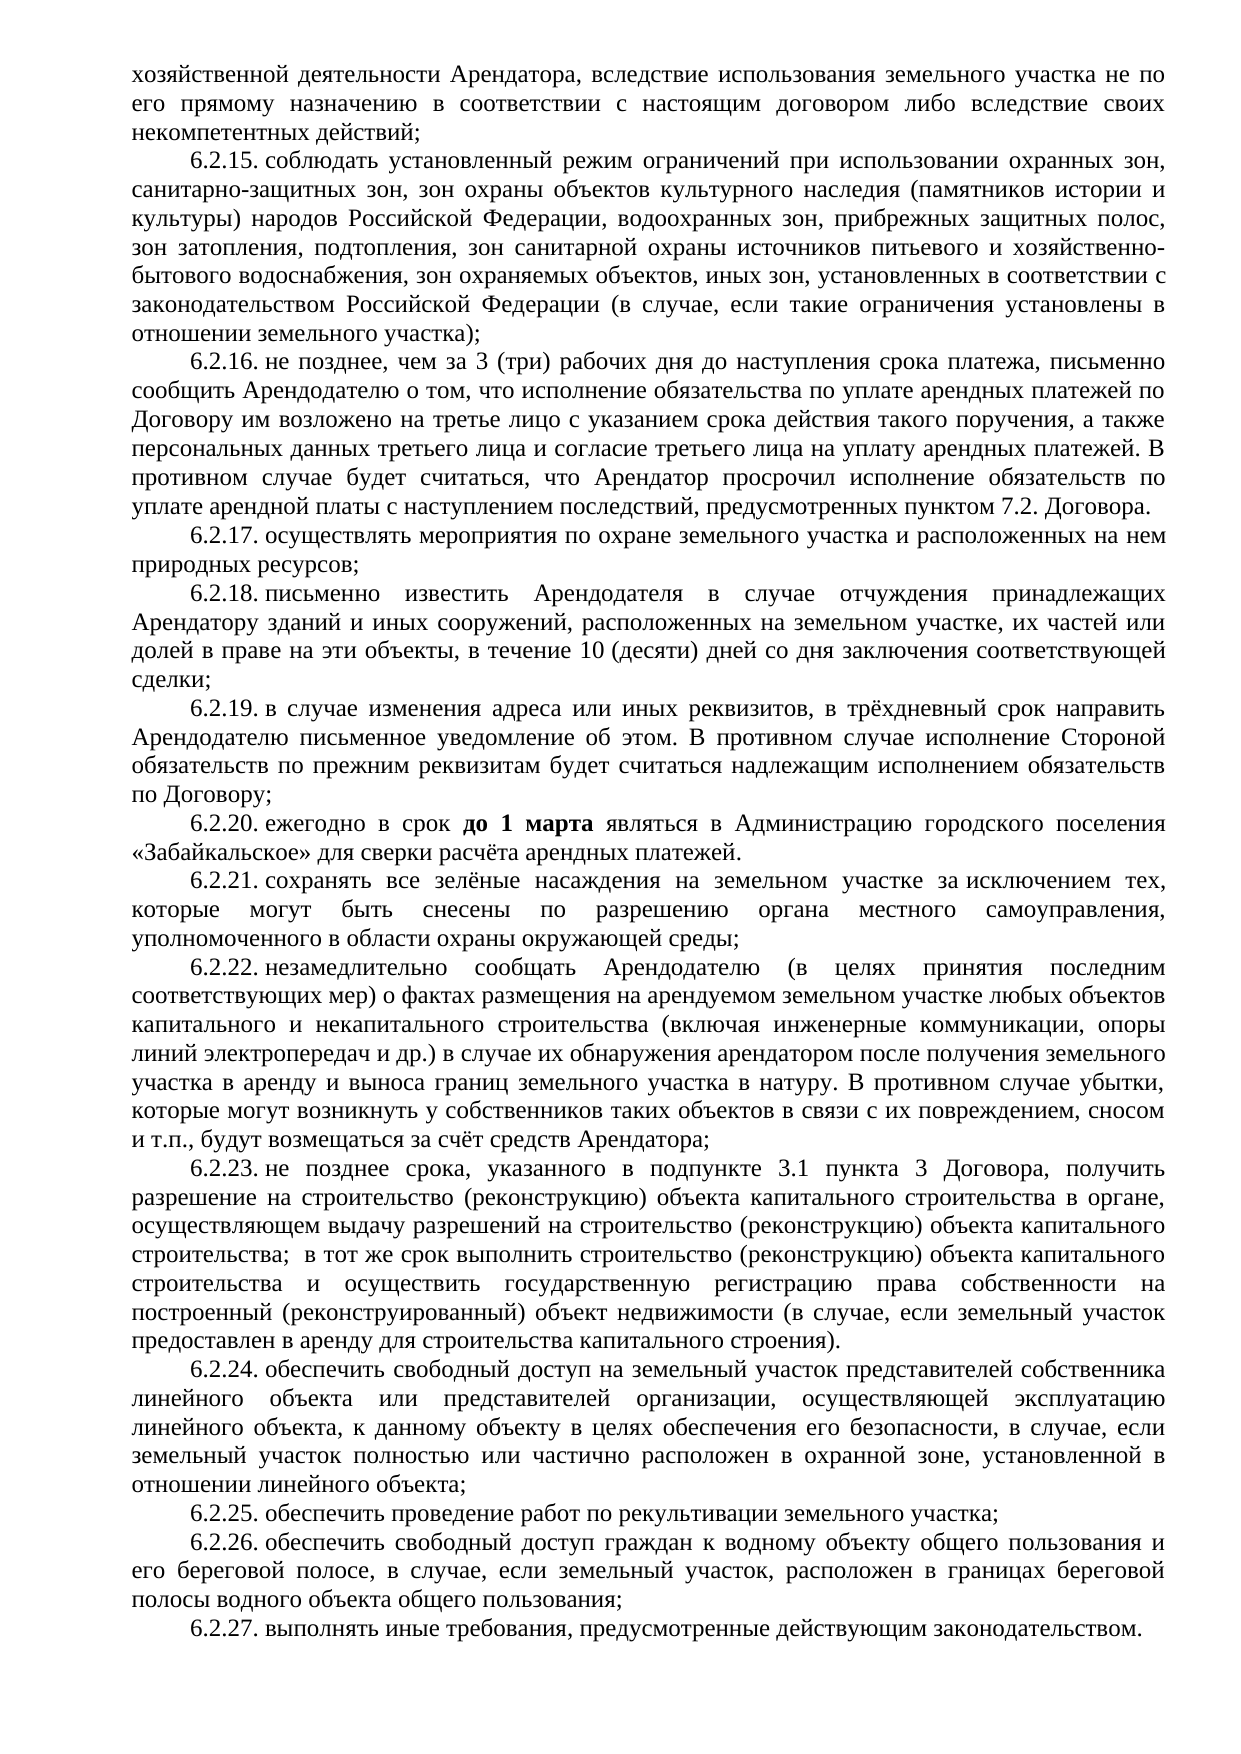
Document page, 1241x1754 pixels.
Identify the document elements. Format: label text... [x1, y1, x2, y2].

text 6.2.21. сохранять все зелёные насаждения на земельном участке за исключением тех, которые могут быть снесены по разрешению органа местного самоуправления, уполномоченного в области охраны окружающей среды; [131, 865, 1166, 952]
text 6.2.15. соблюдать установленный режим ограничений при использовании охранных зон, санитарно-защитных зон, зон охраны объектов культурного наследия (памятников истории и культуры) народов Российской Федерации, водоохранных зон, прибрежных защитных полос, зон затопления, подтопления, зон санитарной охраны источников питьевого и хозяйственно-бытового водоснабжения, зон охраняемых объектов, иных зон, установленных в соответствии с законодательством Российской Федерации (в случае, если такие ограничения установлены в отношении земельного участка); [131, 145, 1166, 347]
text 6.2.26. обеспечить свободный доступ граждан к водному объекту общего пользования и его береговой полосе, в случае, если земельный участок, расположен в границах береговой полосы водного объекта общего пользования; [131, 1527, 1166, 1613]
text 6.2.22. незамедлительно сообщать Арендодателю (в целях принятия последним соответствующих мер) о фактах размещения на арендуемом земельном участке любых объектов капитального и некапитального строительства (включая инженерные коммуникации, опоры линий электропередач и др.) в случае их обнаружения арендатором после получения земельного участка в аренду и выноса границ земельного участка в натуру. В противном случае убытки, которые могут возникнуть у собственников таких объектов в связи с их повреждением, сносом и т.п., будут возмещаться за счёт средств Арендатора; [131, 952, 1166, 1153]
text 6.2.18. письменно известить Арендодателя в случае отчуждения принадлежащих Арендатору зданий и иных сооружений, расположенных на земельном участке, их частей или долей в праве на эти объекты, в течение 10 (десяти) дней со дня заключения соответствующей сделки; [131, 578, 1166, 693]
text 6.2.23. не позднее срока, указанного в подпункте 3.1 пункта 3 Договора, получить разрешение на строительство (реконструкцию) объекта капитального строительства в органе, осуществляющем выдачу разрешений на строительство (реконструкцию) объекта капитального строительства; в тот же срок выполнить строительство (реконструкцию) объекта капитального строительства и осуществить государственную регистрацию права собственности на построенный (реконструированный) объект недвижимости (в случае, если земельный участок предоставлен в аренду для строительства капитального строения). [131, 1153, 1166, 1354]
text 6.2.19. в случае изменения адреса или иных реквизитов, в трёхдневный срок направить Арендодателю письменное уведомление об этом. В противном случае исполнение Стороной обязательств по прежним реквизитам будет считаться надлежащим исполнением обязательств по Договору; [131, 693, 1166, 808]
text 6.2.20. ежегодно в срок до 1 марта являться в Администрацию городского поселения «Забайкальское» для сверки расчёта арендных платежей. [131, 808, 1166, 865]
text 6.2.16. не позднее, чем за 3 (три) рабочих дня до наступления срока платежа, письменно сообщить Арендодателю о том, что исполнение обязательства по уплате арендных платежей по Договору им возложено на третье лицо с указанием срока действия такого поручения, а также персональных данных третьего лица и согласие третьего лица на уплату арендных платежей. В противном случае будет считаться, что Арендатор просрочил исполнение обязательств по уплате арендной платы с наступлением последствий, предусмотренных пунктом 7.2. Договора. [131, 347, 1166, 520]
text 6.2.17. осуществлять мероприятия по охране земельного участка и расположенных на нем природных ресурсов; [131, 520, 1166, 578]
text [131, 59, 1166, 145]
text 6.2.25. обеспечить проведение работ по рекультивации земельного участка; [131, 1498, 1166, 1527]
text 6.2.24. обеспечить свободный доступ на земельный участок представителей собственника линейного объекта или представителей организации, осуществляющей эксплуатацию линейного объекта, к данному объекту в целях обеспечения его безопасности, в случае, если земельный участок полностью или частично расположен в охранной зоне, установленной в отношении линейного объекта; [131, 1354, 1166, 1498]
text 6.2.27. выполнять иные требования, предусмотренные действующим законодательством. [131, 1613, 1166, 1642]
